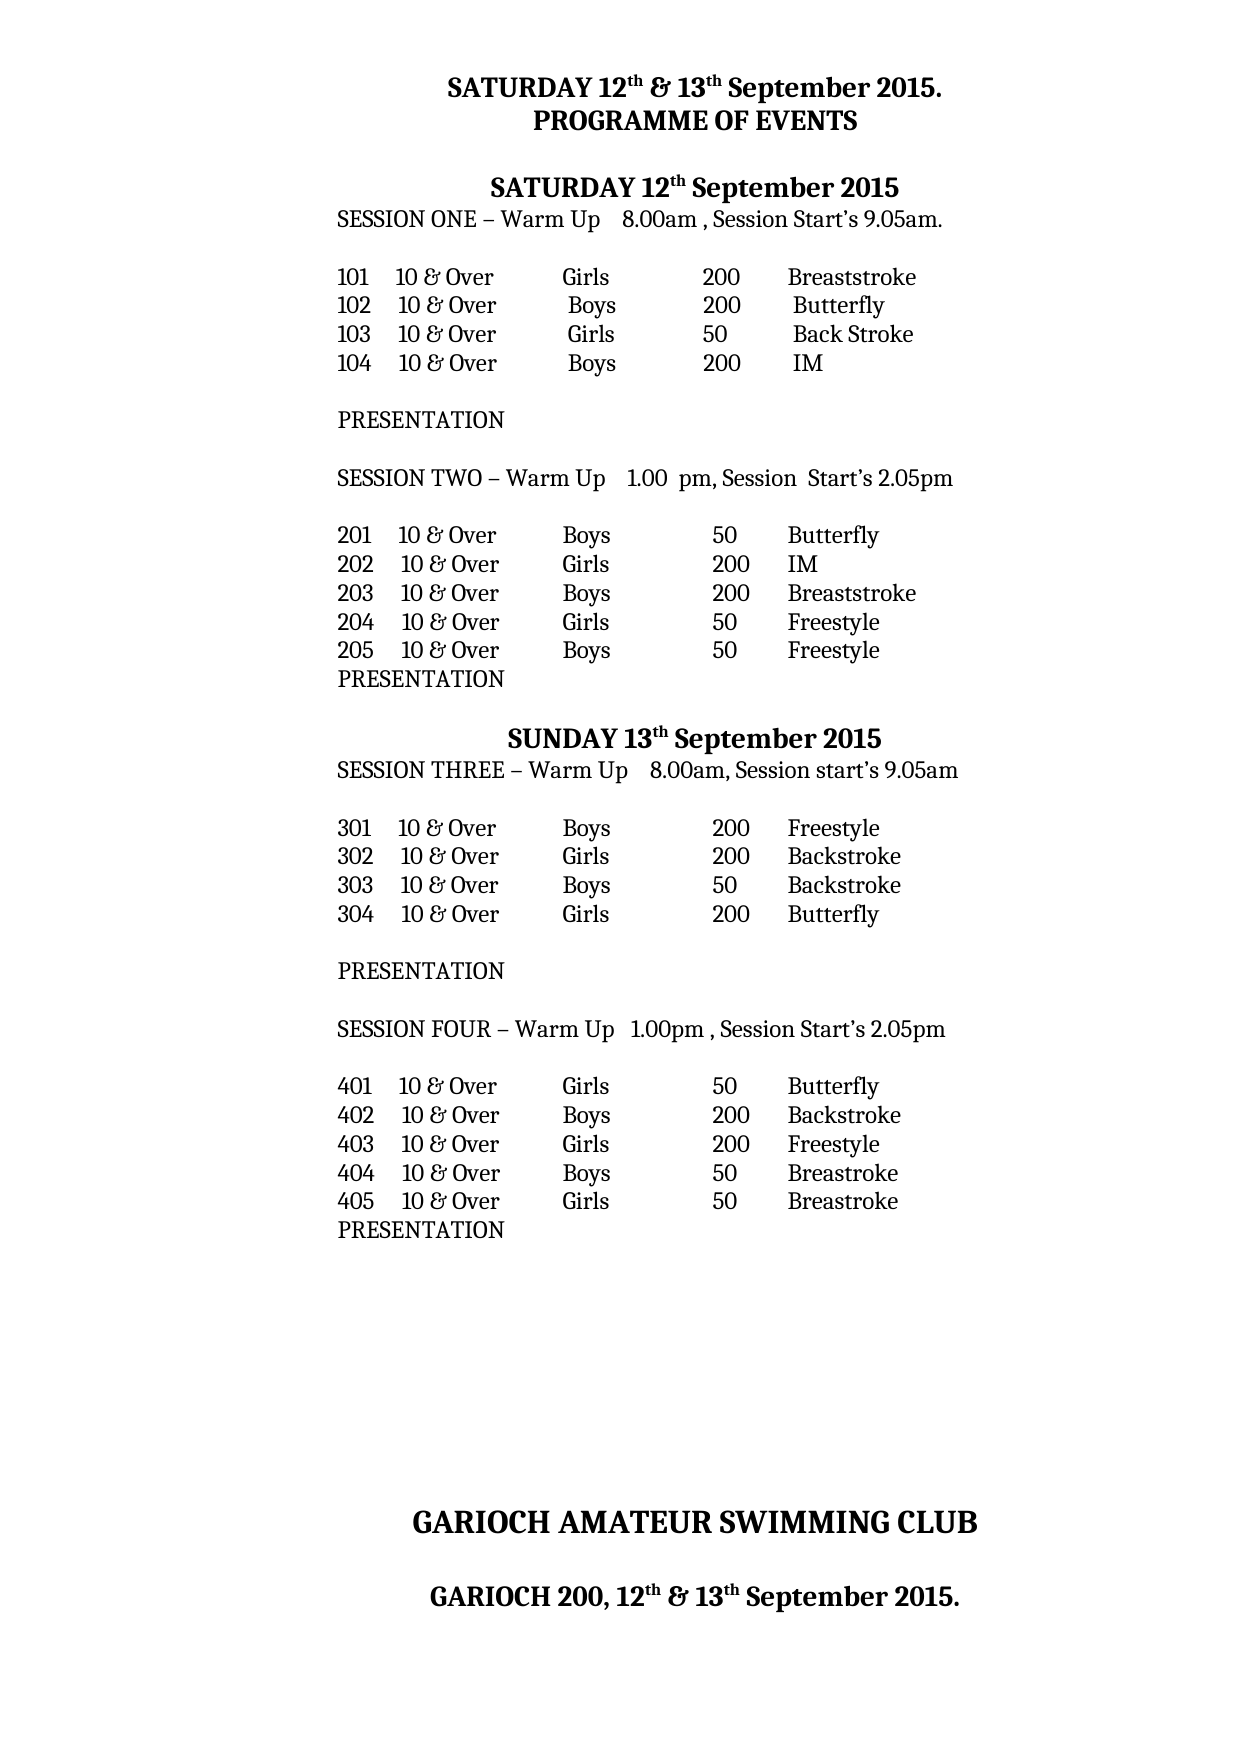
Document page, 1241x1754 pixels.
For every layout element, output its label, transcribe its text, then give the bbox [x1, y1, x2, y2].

text SESSION FOUR – Warm Up 1.00pm , Session Start’s 2.05pm [337, 1015, 1053, 1043]
text 102 10 & Over Boys 200 Butterfly [337, 291, 1053, 320]
text PRESENTATION [337, 1216, 1053, 1245]
text 104 10 & Over Boys 200 IM [337, 349, 1053, 377]
text SATURDAY 12th & 13th September 2015. [337, 71, 1053, 104]
text 404 10 & Over Boys 50 Breastroke [337, 1158, 1053, 1187]
text 302 10 & Over Girls 200 Backstroke [337, 842, 1053, 871]
text 403 10 & Over Girls 200 Freestyle [337, 1130, 1053, 1158]
text 203 10 & Over Boys 200 Breaststroke [337, 579, 1053, 607]
text 301 10 & Over Boys 200 Freestyle [337, 813, 1053, 842]
text 402 10 & Over Boys 200 Backstroke [337, 1101, 1053, 1130]
text SUNDAY 13th September 2015 [337, 722, 1053, 756]
text 401 10 & Over Girls 50 Butterfly [337, 1072, 1053, 1101]
text SESSION TWO – Warm Up 1.00 pm, Session Start’s 2.05pm [337, 464, 1053, 492]
text GARIOCH 200, 12th & 13th September 2015. [337, 1580, 1053, 1614]
text SESSION ONE – Warm Up 8.00am , Session Start’s 9.05am. [337, 205, 1053, 234]
text 201 10 & Over Boys 50 Butterfly [337, 521, 1053, 550]
text 304 10 & Over Girls 200 Butterfly [337, 900, 1053, 928]
text PRESENTATION [337, 406, 1053, 435]
text 405 10 & Over Girls 50 Breastroke [337, 1187, 1053, 1216]
text 205 10 & Over Boys 50 Freestyle [337, 636, 1053, 665]
text 202 10 & Over Girls 200 IM [262, 550, 1053, 579]
text PROGRAMME OF EVENTS [337, 104, 1053, 138]
text SESSION THREE – Warm Up 8.00am, Session start’s 9.05am [337, 756, 1053, 785]
text 103 10 & Over Girls 50 Back Stroke [337, 320, 1053, 349]
text SATURDAY 12th September 2015 [337, 171, 1053, 205]
text GARIOCH AMATEUR SWIMMING CLUB [337, 1503, 1053, 1542]
text PRESENTATION [337, 665, 1053, 694]
text 204 10 & Over Girls 50 Freestyle [337, 607, 1053, 636]
text 303 10 & Over Boys 50 Backstroke [337, 871, 1053, 900]
text PRESENTATION [262, 957, 1053, 986]
text 101 10 & Over Girls 200 Breaststroke [337, 262, 1053, 291]
